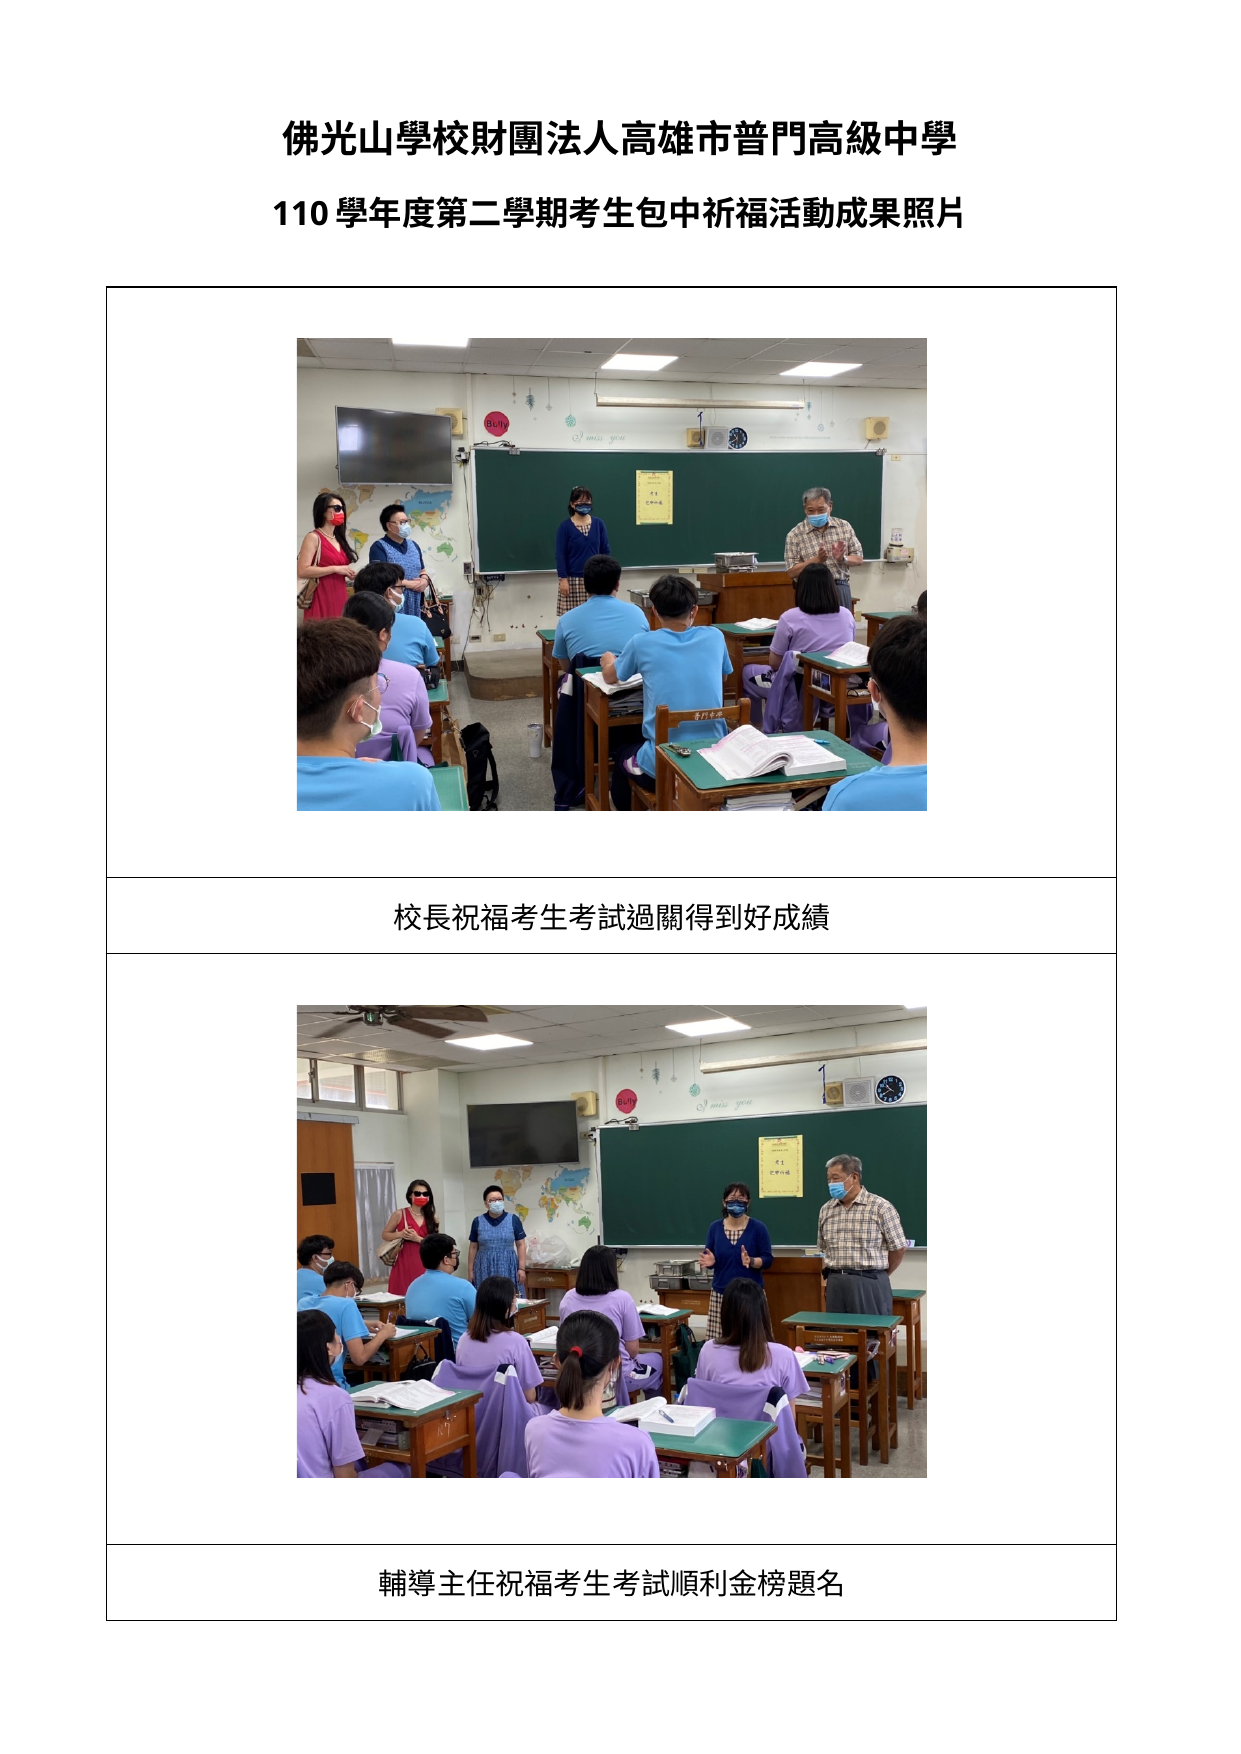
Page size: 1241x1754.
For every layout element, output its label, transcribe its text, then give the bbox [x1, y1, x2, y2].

table_cell [107, 954, 1116, 1543]
table_cell 輔導主任祝福考生考試順利金榜題名 [107, 1545, 1116, 1619]
text 佛光山學校財團法人高雄市普門高級中學 [118, 99, 1122, 174]
picture [296, 1005, 927, 1478]
table_cell 校長祝福考生考試過關得到好成績 [107, 878, 1116, 953]
picture [296, 338, 927, 811]
text 110學年度第二學期考生包中祈福活動成果照片 [118, 174, 1122, 249]
table_header [107, 288, 1116, 877]
